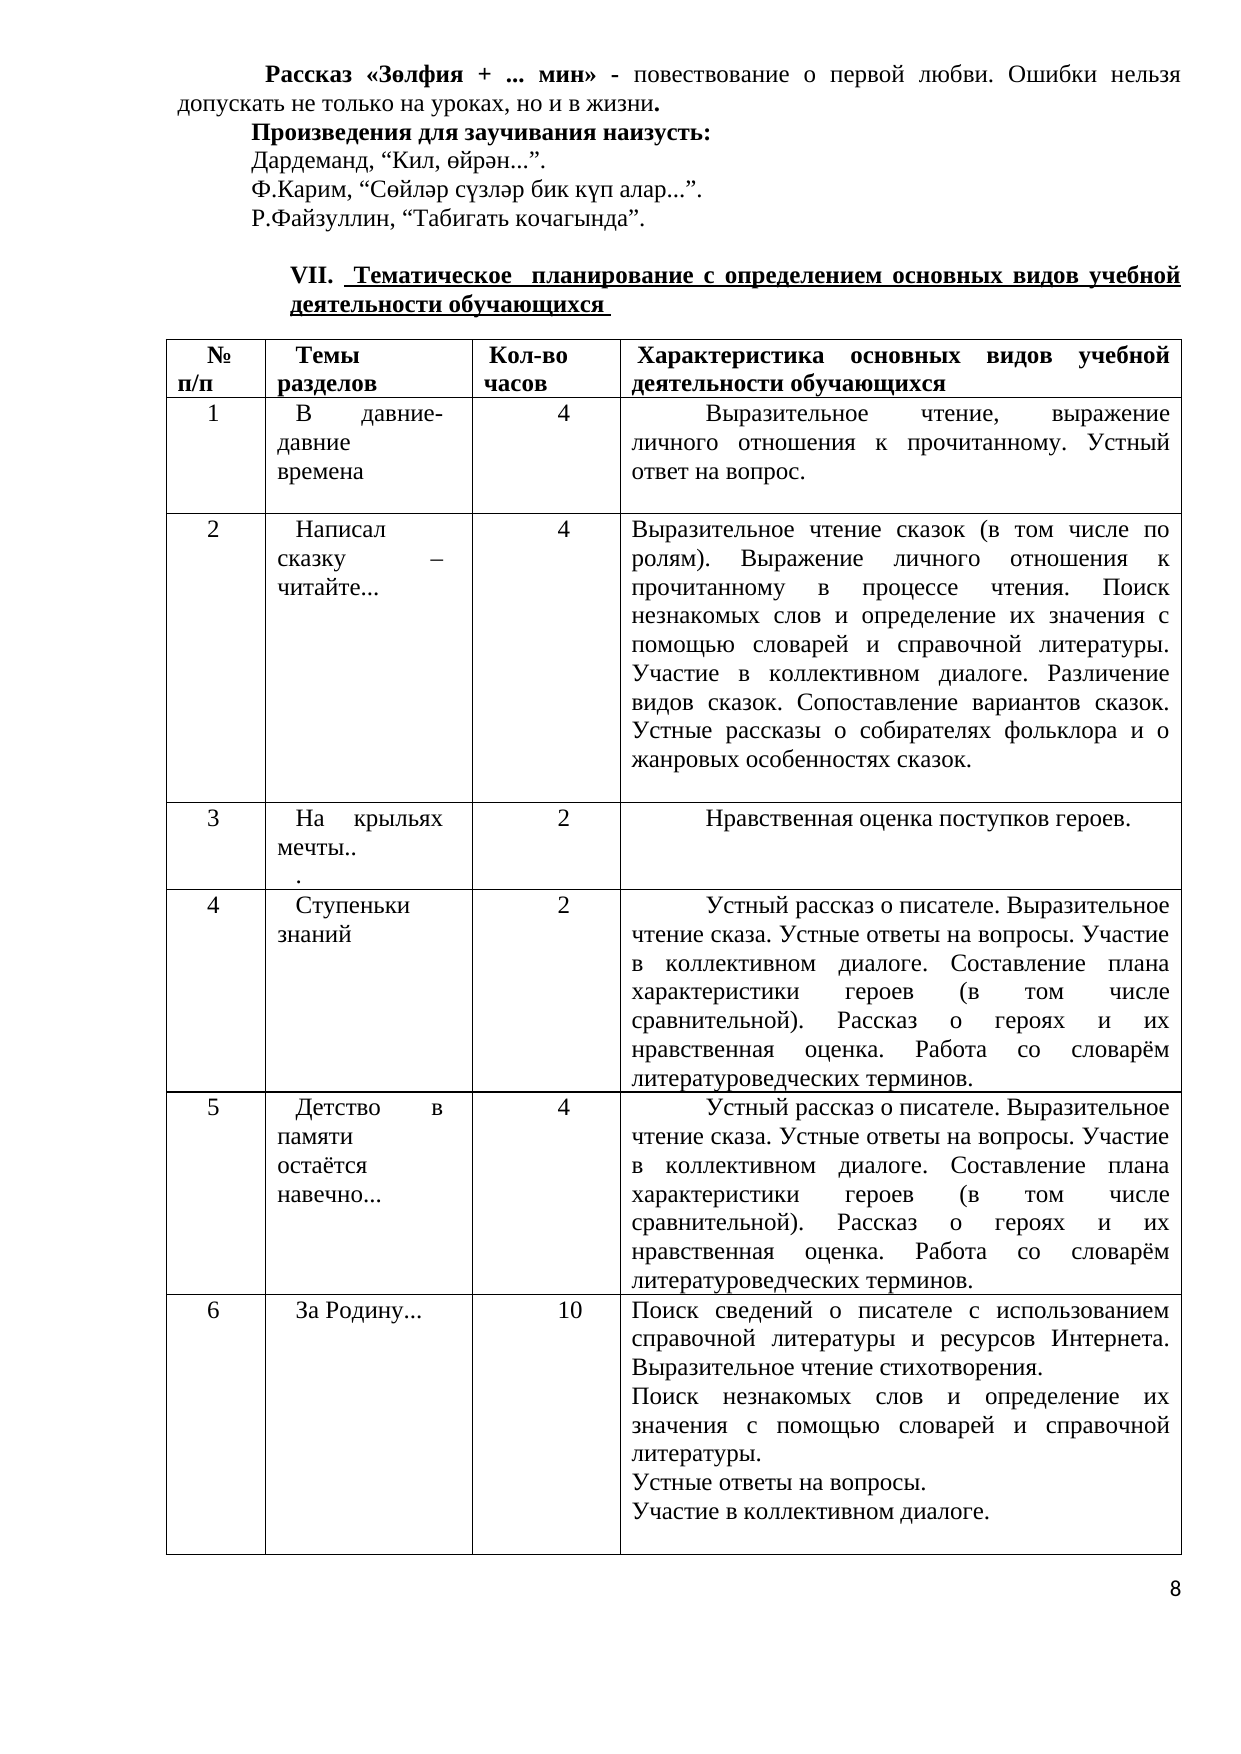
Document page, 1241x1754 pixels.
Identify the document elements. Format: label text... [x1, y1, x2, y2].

table_header Кол-во часов [473, 340, 620, 397]
table_cell 4 [167, 890, 265, 1091]
table_cell Нравственная оценка поступков героев. [621, 803, 1181, 889]
text Произведения для заучивания наизусть: [177, 117, 1181, 145]
list VII. Тематическое планирование с определением основных видов учебной деятельности обучающихся [290, 260, 1181, 318]
table_cell Написал сказку – читайте... [266, 514, 472, 802]
table_cell 5 [167, 1093, 265, 1294]
table_cell Выразительное чтение, выражение личного отношения к прочитанному. Устный ответ на вопрос. [621, 398, 1181, 513]
table_cell 2 [473, 890, 620, 1091]
table_cell 4 [473, 1093, 620, 1294]
table_cell 2 [167, 514, 265, 802]
text Дардеманд, “Кил, өйрән...”. [177, 145, 1181, 174]
table_cell 2 [473, 803, 620, 889]
table_cell 3 [167, 803, 265, 889]
table_cell Детство в памяти остаётся навечно... [266, 1093, 472, 1294]
table_cell Устный рассказ о писателе. Выразительное чтение сказа. Устные ответы на вопросы. Участие в коллективном диалоге. Составление плана характеристики героев (в том числе сравнительной). Рассказ о героях и их нравственная оценка. Работа со словарём литературоведческих терминов. [621, 890, 1181, 1091]
table_cell Выразительное чтение сказок (в том числе по ролям). Выражение личного отношения к прочитанному в процессе чтения. Поиск незнакомых слов и определение их значения с помощью словарей и справочной литературы. Участие в коллективном диалоге. Различение видов сказок. Сопоставление вариантов сказок. Устные рассказы о собирателях фольклора и о жанровых особенностях сказок. [621, 514, 1181, 802]
table_cell Поиск сведений о писателе с использованием справочной литературы и ресурсов Интернета. Выразительное чтение стихотворения. Поиск незнакомых слов и определение их значения с помощью словарей и справочной литературы. Устные ответы на вопросы. Участие в коллективном диалоге. [621, 1295, 1181, 1553]
table_header Темы разделов [266, 340, 472, 397]
table_cell Ступеньки знаний [266, 890, 472, 1091]
text Ф.Карим, “Сөйләр сүзләр бик күп алар...”. [177, 174, 1181, 203]
table_cell 4 [473, 398, 620, 513]
table_cell 1 [167, 398, 265, 513]
table_cell 4 [473, 514, 620, 802]
table_cell В давние-давние времена [266, 398, 472, 513]
table_cell За Родину... [266, 1295, 472, 1553]
table_header № п/п [167, 340, 265, 397]
text Р.Файзуллин, “Табигать кочагында”. [177, 203, 1181, 232]
table_cell 10 [473, 1295, 620, 1553]
table_cell На крыльях мечты.. . [266, 803, 472, 889]
text Рассказ «Зөлфия + ... мин» - повествование о первой любви. Ошибки нельзя допускать не только на уроках, но и в жизни. [177, 59, 1181, 117]
table_header Характеристика основных видов учебной деятельности обучающихся [621, 340, 1181, 397]
table_cell Устный рассказ о писателе. Выразительное чтение сказа. Устные ответы на вопросы. Участие в коллективном диалоге. Составление плана характеристики героев (в том числе сравнительной). Рассказ о героях и их нравственная оценка. Работа со словарём литературоведческих терминов. [621, 1093, 1181, 1294]
table_cell 6 [167, 1295, 265, 1553]
